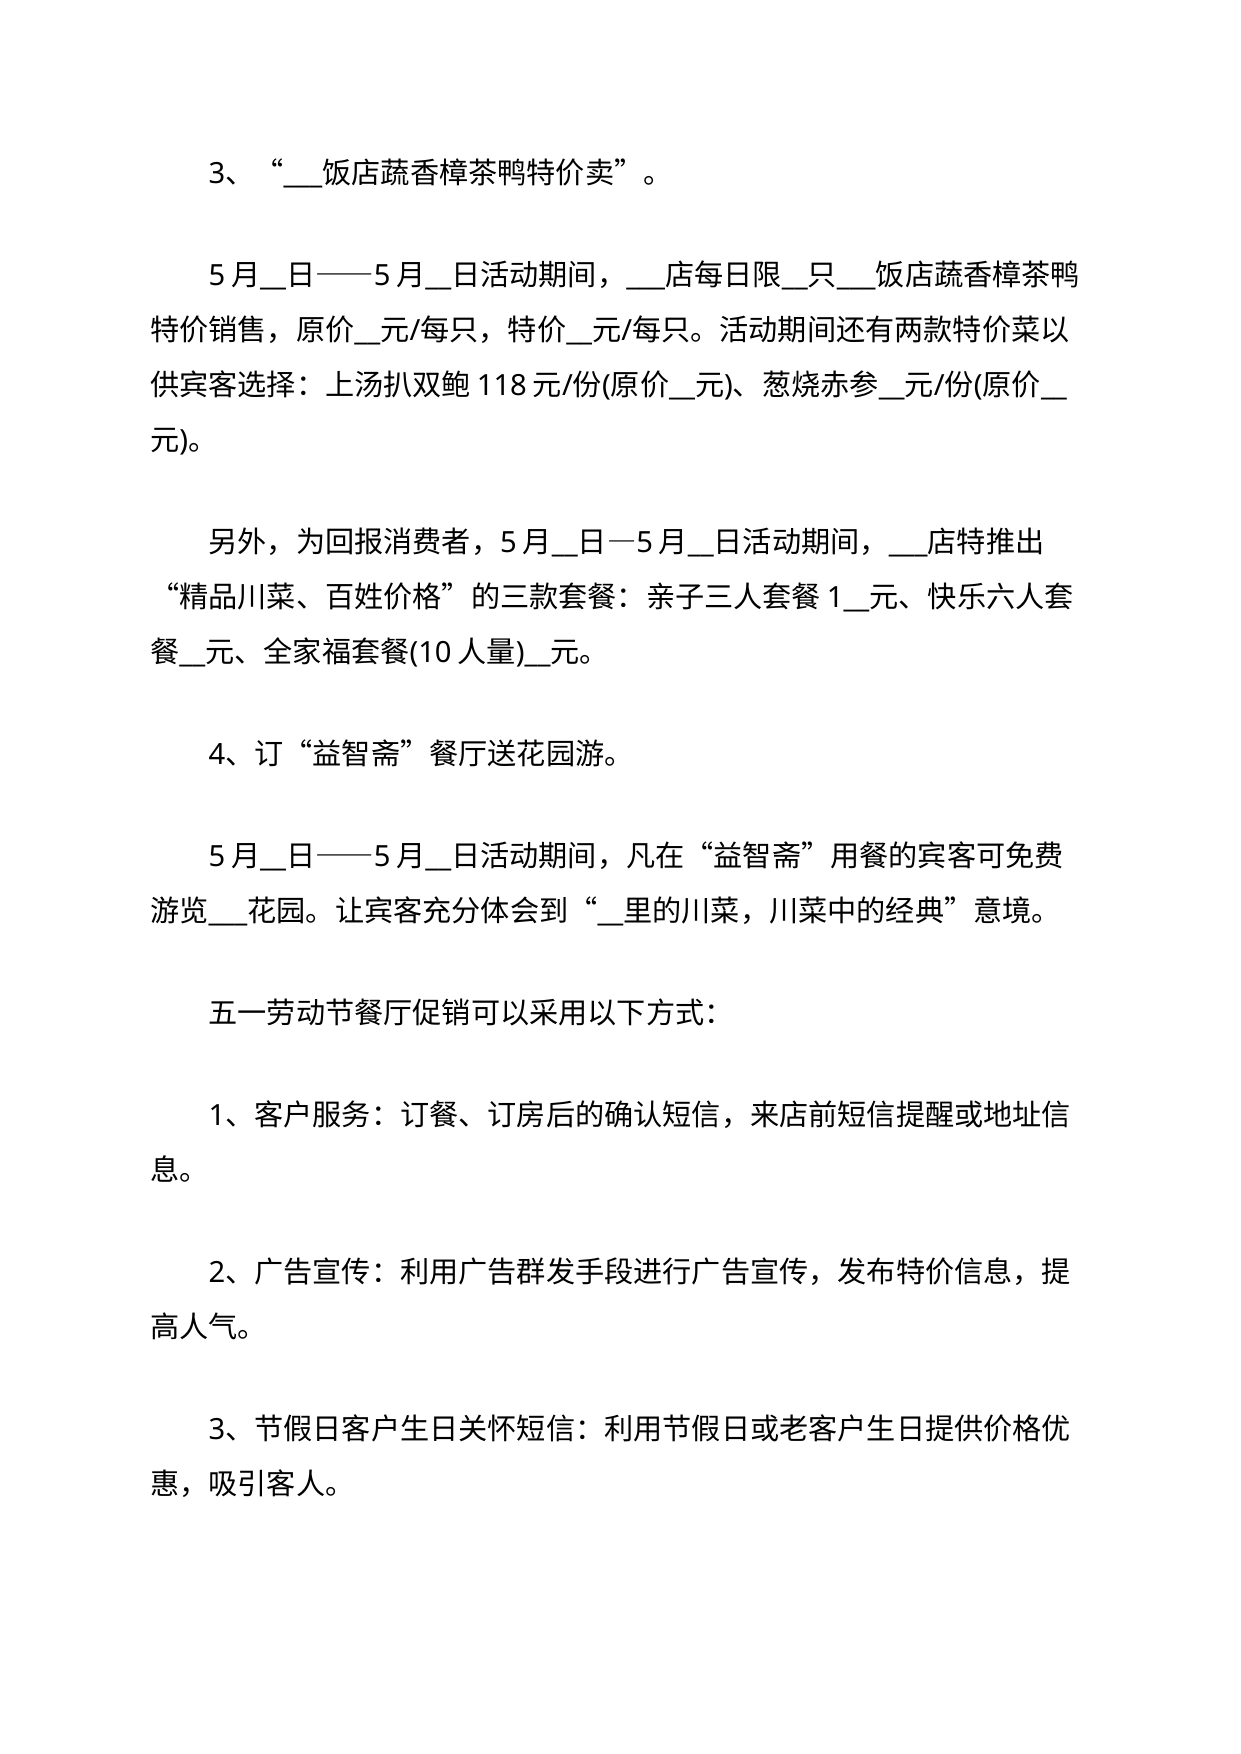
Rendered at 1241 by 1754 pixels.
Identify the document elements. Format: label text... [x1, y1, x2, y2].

text 1、客户服务：订餐、订房后的确认短信，来店前短信提醒或地址信息。 [150, 1092, 1090, 1189]
text 3、节假日客户生日关怀短信：利用节假日或老客户生日提供价格优惠，吸引客人。 [150, 1405, 1090, 1502]
text 5月__日——5月__日活动期间，___店每日限__只___饭店蔬香樟茶鸭特价销售，原价__元/每只，特价__元/每只。活动期间还有两款特价菜以供宾客选择：上汤扒双鲍118元/份(原价__元)、葱烧赤参__元/份(原价__元)。 [150, 252, 1090, 459]
text 4、订“益智斋”餐厅送花园游。 [150, 731, 1090, 773]
text 2、广告宣传：利用广告群发手段进行广告宣传，发布特价信息，提高人气。 [150, 1248, 1090, 1346]
text 3、“___饭店蔬香樟茶鸭特价卖”。 [150, 150, 1090, 192]
text 另外，为回报消费者，5月__日—5月__日活动期间，___店特推出“精品川菜、百姓价格”的三款套餐：亲子三人套餐1__元、快乐六人套餐__元、全家福套餐(10人量)__元。 [150, 519, 1090, 671]
text 五一劳动节餐厅促销可以采用以下方式： [150, 990, 1090, 1032]
text 5月__日——5月__日活动期间，凡在“益智斋”用餐的宾客可免费游览___花园。让宾客充分体会到“__里的川菜，川菜中的经典”意境。 [150, 833, 1090, 930]
